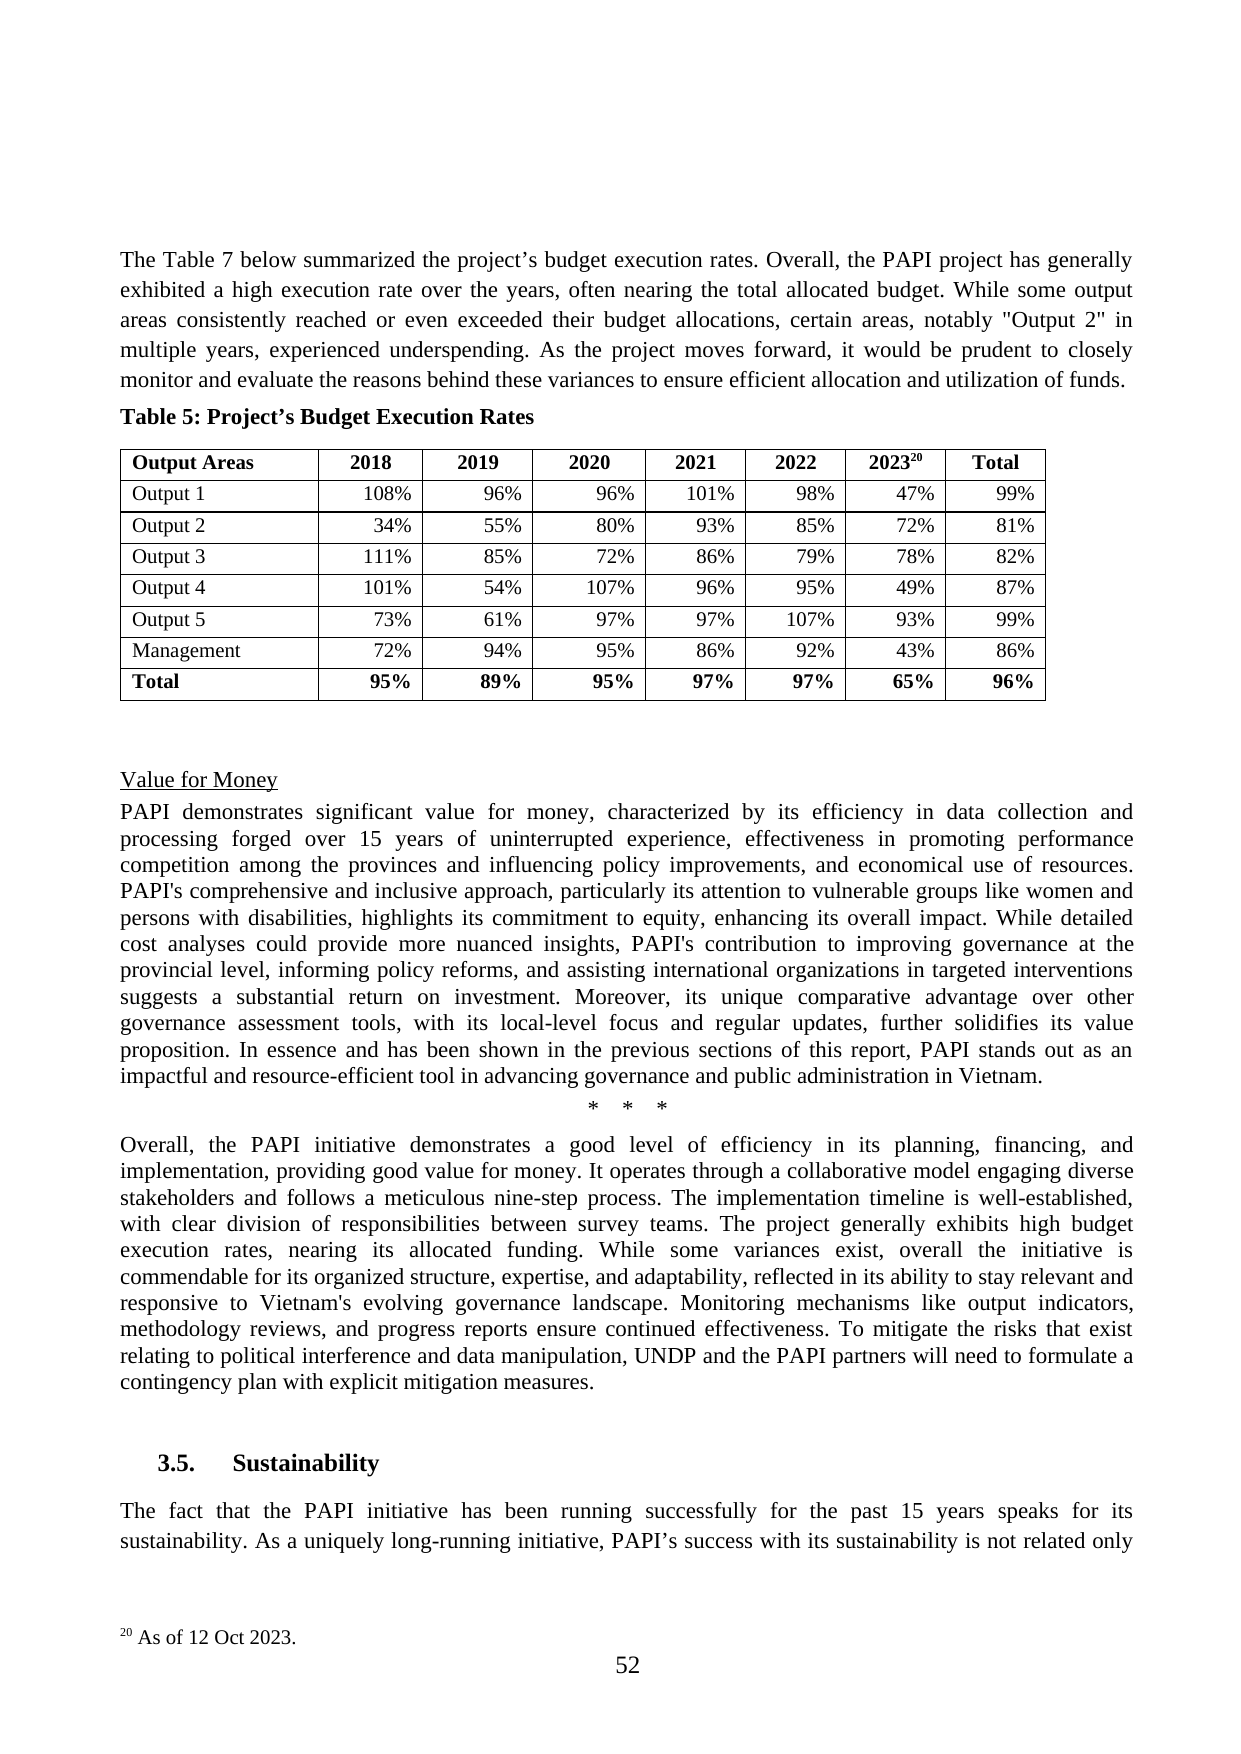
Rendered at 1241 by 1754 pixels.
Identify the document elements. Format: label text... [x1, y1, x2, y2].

table_cell 47% [846, 481, 945, 511]
table_header 2019 [423, 450, 532, 480]
text * * * [120, 1094, 1135, 1121]
table_cell 93% [846, 607, 945, 637]
table_cell 86% [946, 638, 1045, 668]
table_header 2020 [533, 450, 645, 480]
table_cell 49% [846, 575, 945, 606]
table_header 2023 [846, 450, 945, 480]
text Overall, the PAPI initiative demonstrates a good level of efficiency in its planning, financing, and implementation, providing good value for money. It operates through a collaborative model engaging diverse stakeholders and follows a meticulous nine-step process. The implementation timeline is well-established, with clear division of responsibilities between survey teams. The project generally exhibits high budget execution rates, nearing its allocated funding. While some variances exist, overall the initiative is commendable for its organized structure, expertise, and adaptability, reflected in its ability to stay relevant and responsive to Vietnam's evolving governance landscape. Monitoring mechanisms like output indicators, methodology reviews, and progress reports ensure continued effectiveness. To mitigate the risks that exist relating to political interference and data manipulation, UNDP and the PAPI partners will need to formulate a contingency plan with explicit mitigation measures. [120, 1131, 1135, 1394]
table_cell 99% [946, 481, 1045, 511]
table_cell 111% [319, 544, 422, 574]
table_cell 95% [746, 575, 845, 606]
table_cell 72% [533, 544, 645, 574]
table_cell 43% [846, 638, 945, 668]
text Value for Money [120, 766, 1135, 792]
table_cell 108% [319, 481, 422, 511]
table_cell 98% [746, 481, 845, 511]
table_cell 107% [746, 607, 845, 637]
table_cell 72% [846, 513, 945, 543]
table_cell 80% [533, 513, 645, 543]
table_cell 78% [846, 544, 945, 574]
table_cell 97% [533, 607, 645, 637]
table_cell 95% [319, 669, 422, 699]
table_cell 96% [646, 575, 745, 606]
table_cell 65% [846, 669, 945, 699]
table_cell 97% [746, 669, 845, 699]
table_cell 95% [533, 638, 645, 668]
table_cell 73% [319, 607, 422, 637]
text Table 5: Project’s Budget Execution Rates [120, 403, 1135, 429]
table_cell Total [121, 669, 318, 699]
table_cell Output 2 [121, 513, 318, 543]
table_cell 85% [423, 544, 532, 574]
table_cell 89% [423, 669, 532, 699]
table_cell 96% [423, 481, 532, 511]
table_cell 96% [946, 669, 1045, 699]
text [120, 1497, 1135, 1554]
table_cell Output 5 [121, 607, 318, 637]
table_cell 96% [533, 481, 645, 511]
table_cell Output 3 [121, 544, 318, 574]
text The Table 7 below summarized the project’s budget execution rates. Overall, the PAPI project has generally exhibited a high execution rate over the years, often nearing the total allocated budget. While some output areas consistently reached or even exceeded their budget allocations, certain areas, notably "Output 2" in multiple years, experienced underspending. As the project moves forward, it would be prudent to closely monitor and evaluate the reasons behind these variances to ensure efficient allocation and utilization of funds. [120, 246, 1135, 393]
table_cell 87% [946, 575, 1045, 606]
table_cell Management [121, 638, 318, 668]
table_header Output Areas [121, 450, 318, 480]
table_cell 81% [946, 513, 1045, 543]
table_cell Output 4 [121, 575, 318, 606]
table_cell 55% [423, 513, 532, 543]
text PAPI demonstrates significant value for money, characterized by its efficiency in data collection and processing forged over 15 years of uninterrupted experience, effectiveness in promoting performance competition among the provinces and influencing policy improvements, and economical use of resources. PAPI's comprehensive and inclusive approach, particularly its attention to vulnerable groups like women and persons with disabilities, highlights its commitment to equity, enhancing its overall impact. While detailed cost analyses could provide more nuanced insights, PAPI's contribution to improving governance at the provincial level, informing policy reforms, and assisting international organizations in targeted interventions suggests a substantial return on investment. Moreover, its unique comparative advantage over other governance assessment tools, with its local-level focus and regular updates, further solidifies its value proposition. In essence and has been shown in the previous sections of this report, PAPI stands out as an impactful and resource-efficient tool in advancing governance and public administration in Vietnam. [120, 798, 1135, 1088]
table_cell 93% [646, 513, 745, 543]
table_cell 99% [946, 607, 1045, 637]
table_cell 97% [646, 669, 745, 699]
table_cell 107% [533, 575, 645, 606]
subtitle Sustainability [157, 1448, 1135, 1477]
table_cell 72% [319, 638, 422, 668]
table_cell 92% [746, 638, 845, 668]
table_cell 86% [646, 638, 745, 668]
table_cell 61% [423, 607, 532, 637]
table_cell 95% [533, 669, 645, 699]
table_header 2018 [319, 450, 422, 480]
table_cell 79% [746, 544, 845, 574]
table_cell 82% [946, 544, 1045, 574]
table_cell 86% [646, 544, 745, 574]
table_cell 101% [319, 575, 422, 606]
table_cell 101% [646, 481, 745, 511]
table_cell 97% [646, 607, 745, 637]
table_cell 54% [423, 575, 532, 606]
table_header Total [946, 450, 1045, 480]
table_cell 85% [746, 513, 845, 543]
table_header 2021 [646, 450, 745, 480]
table_cell 34% [319, 513, 422, 543]
table_cell 94% [423, 638, 532, 668]
table_cell Output 1 [121, 481, 318, 511]
table_header 2022 [746, 450, 845, 480]
